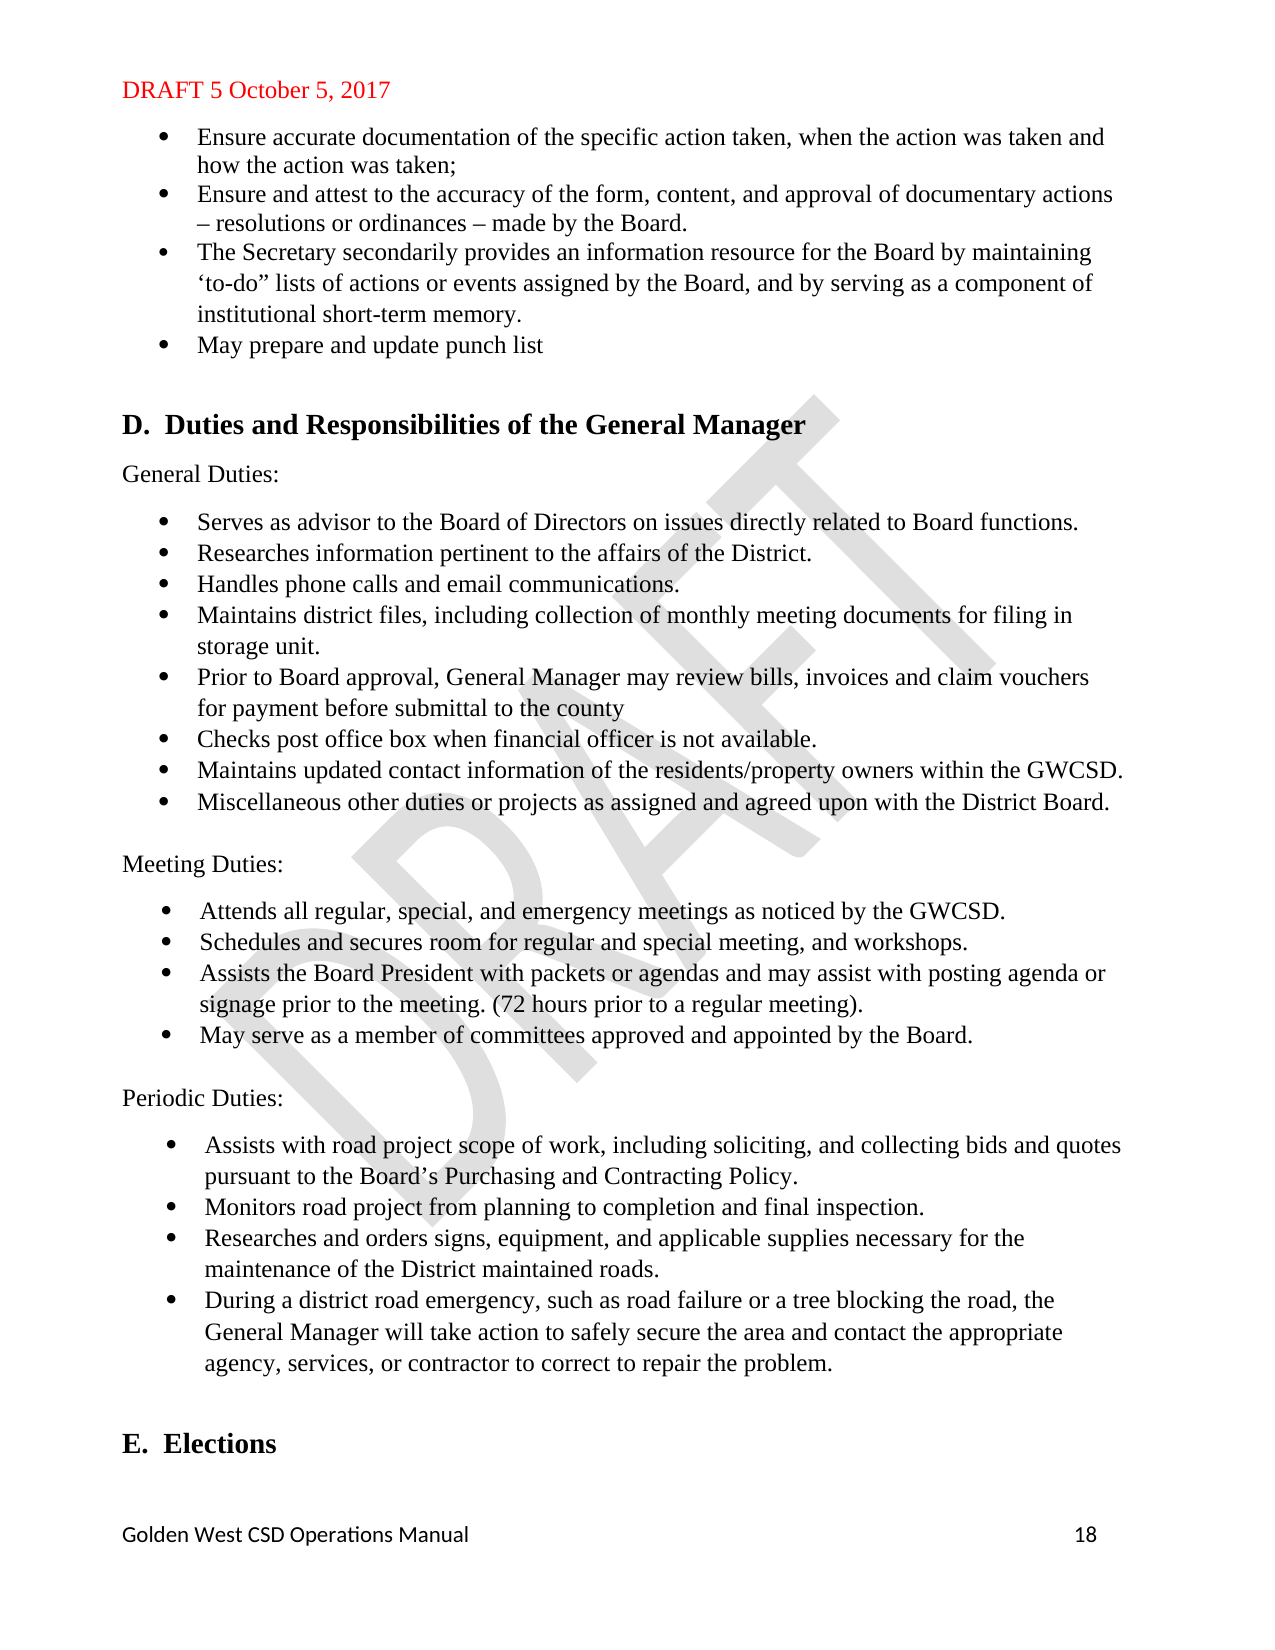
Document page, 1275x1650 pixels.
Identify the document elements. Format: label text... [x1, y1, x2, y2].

list Assists the Board President with packets or agendas and may assist with posting agenda or signage prior to the meeting. (72 hours prior to a regular meeting). [162, 958, 1125, 1018]
list Ensure accurate documentation of the specific action taken, when the action was taken and how the action was taken; [159, 122, 1125, 179]
list Prior to Board approval, General Manager may review bills, invoices and claim vouchers for payment before submittal to the county [159, 662, 1125, 722]
list Serves as advisor to the Board of Directors on issues directly related to Board functions. [159, 507, 1125, 536]
text E. Elections [122, 1426, 1125, 1460]
list Miscellaneous other duties or projects as assigned and agreed upon with the District Board. [159, 787, 1125, 815]
list Handles phone calls and email communications. [159, 569, 1125, 598]
list Ensure and attest to the accuracy of the form, content, and approval of documentary actions – resolutions or ordinances – made by the Board. [159, 179, 1125, 237]
list Schedules and secures room for regular and special meeting, and workshops. [162, 927, 1125, 956]
list Assists with road project scope of work, including soliciting, and collecting bids and quotes pursuant to the Board’s Purchasing and Contracting Policy. [167, 1130, 1125, 1190]
list May prepare and update punch list [159, 330, 1125, 359]
list Maintains updated contact information of the residents/property owners within the GWCSD. [159, 756, 1125, 784]
list During a district road emergency, such as road failure or a tree blocking the road, the General Manager will take action to safely secure the area and contact the appropriate agency, services, or contractor to correct to repair the problem. [167, 1286, 1125, 1376]
list Attends all regular, special, and emergency meetings as noticed by the GWCSD. [162, 896, 1125, 925]
list Maintains district files, including collection of monthly meeting documents for filing in storage unit. [159, 600, 1125, 660]
list Monitors road project from planning to completion and final inspection. [167, 1192, 1125, 1221]
list Researches and orders signs, equipment, and applicable supplies necessary for the maintenance of the District maintained roads. [167, 1223, 1125, 1283]
list Researches information pertinent to the affairs of the District. [159, 538, 1125, 567]
text Periodic Duties: [122, 1083, 1125, 1111]
list Checks post office box when financial officer is not available. [159, 724, 1125, 753]
text General Duties: [122, 459, 1125, 488]
text Meeting Duties: [122, 849, 1125, 877]
text D. Duties and Responsibilities of the General Manager [122, 407, 1125, 440]
list The Secretary secondarily provides an information resource for the Board by maintaining ‘to-do” lists of actions or events assigned by the Board, and by serving as a component of institutional short-term memory. [159, 237, 1125, 328]
list May serve as a member of committees approved and appointed by the Board. [162, 1021, 1125, 1049]
